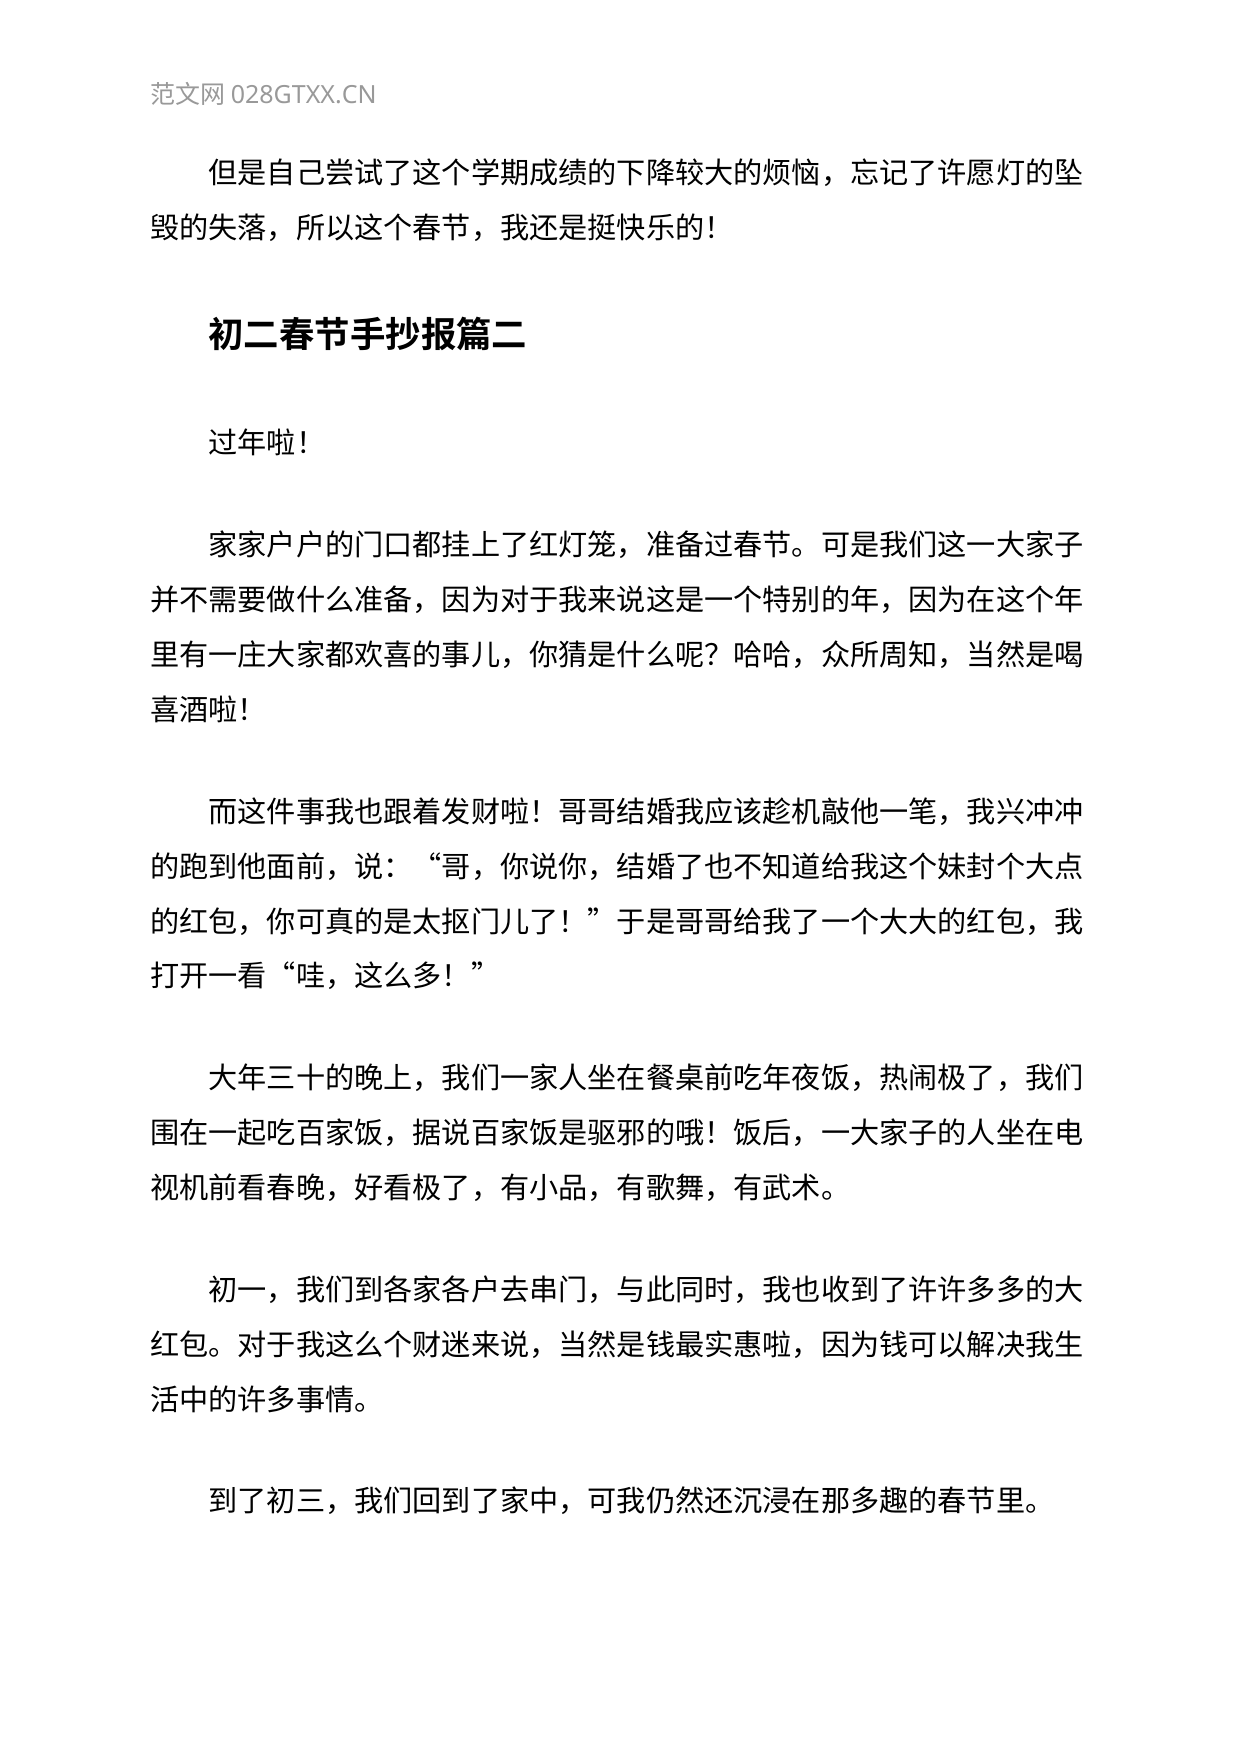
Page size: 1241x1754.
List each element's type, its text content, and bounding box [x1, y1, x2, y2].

text 大年三十的晚上，我们一家人坐在餐桌前吃年夜饭，热闹极了，我们围在一起吃百家饭，据说百家饭是驱邪的哦！饭后，一大家子的人坐在电视机前看春晚，好看极了，有小品，有歌舞，有武术。 [150, 1055, 1090, 1207]
text 初一，我们到各家各户去串门，与此同时，我也收到了许许多多的大红包。对于我这么个财迷来说，当然是钱最实惠啦，因为钱可以解决我生活中的许多事情。 [150, 1266, 1090, 1418]
text 过年啦！ [150, 420, 1090, 462]
text 而这件事我也跟着发财啦！哥哥结婚我应该趁机敲他一笔，我兴冲冲的跑到他面前，说：“哥，你说你，结婚了也不知道给我这个妹封个大点的红包，你可真的是太抠门儿了！”于是哥哥给我了一个大大的红包，我打开一看“哇，这么多！” [150, 788, 1090, 995]
text 家家户户的门口都挂上了红灯笼，准备过春节。可是我们这一大家子并不需要做什么准备，因为对于我来说这是一个特别的年，因为在这个年里有一庄大家都欢喜的事儿，你猜是什么呢？哈哈，众所周知，当然是喝喜酒啦！ [150, 522, 1090, 729]
text 到了初三，我们回到了家中，可我仍然还沉浸在那多趣的春节里。 [150, 1478, 1090, 1520]
text 初二春节手抄报篇二 [150, 307, 1090, 358]
text 但是自己尝试了这个学期成绩的下降较大的烦恼，忘记了许愿灯的坠毁的失落，所以这个春节，我还是挺快乐的！ [150, 150, 1090, 247]
